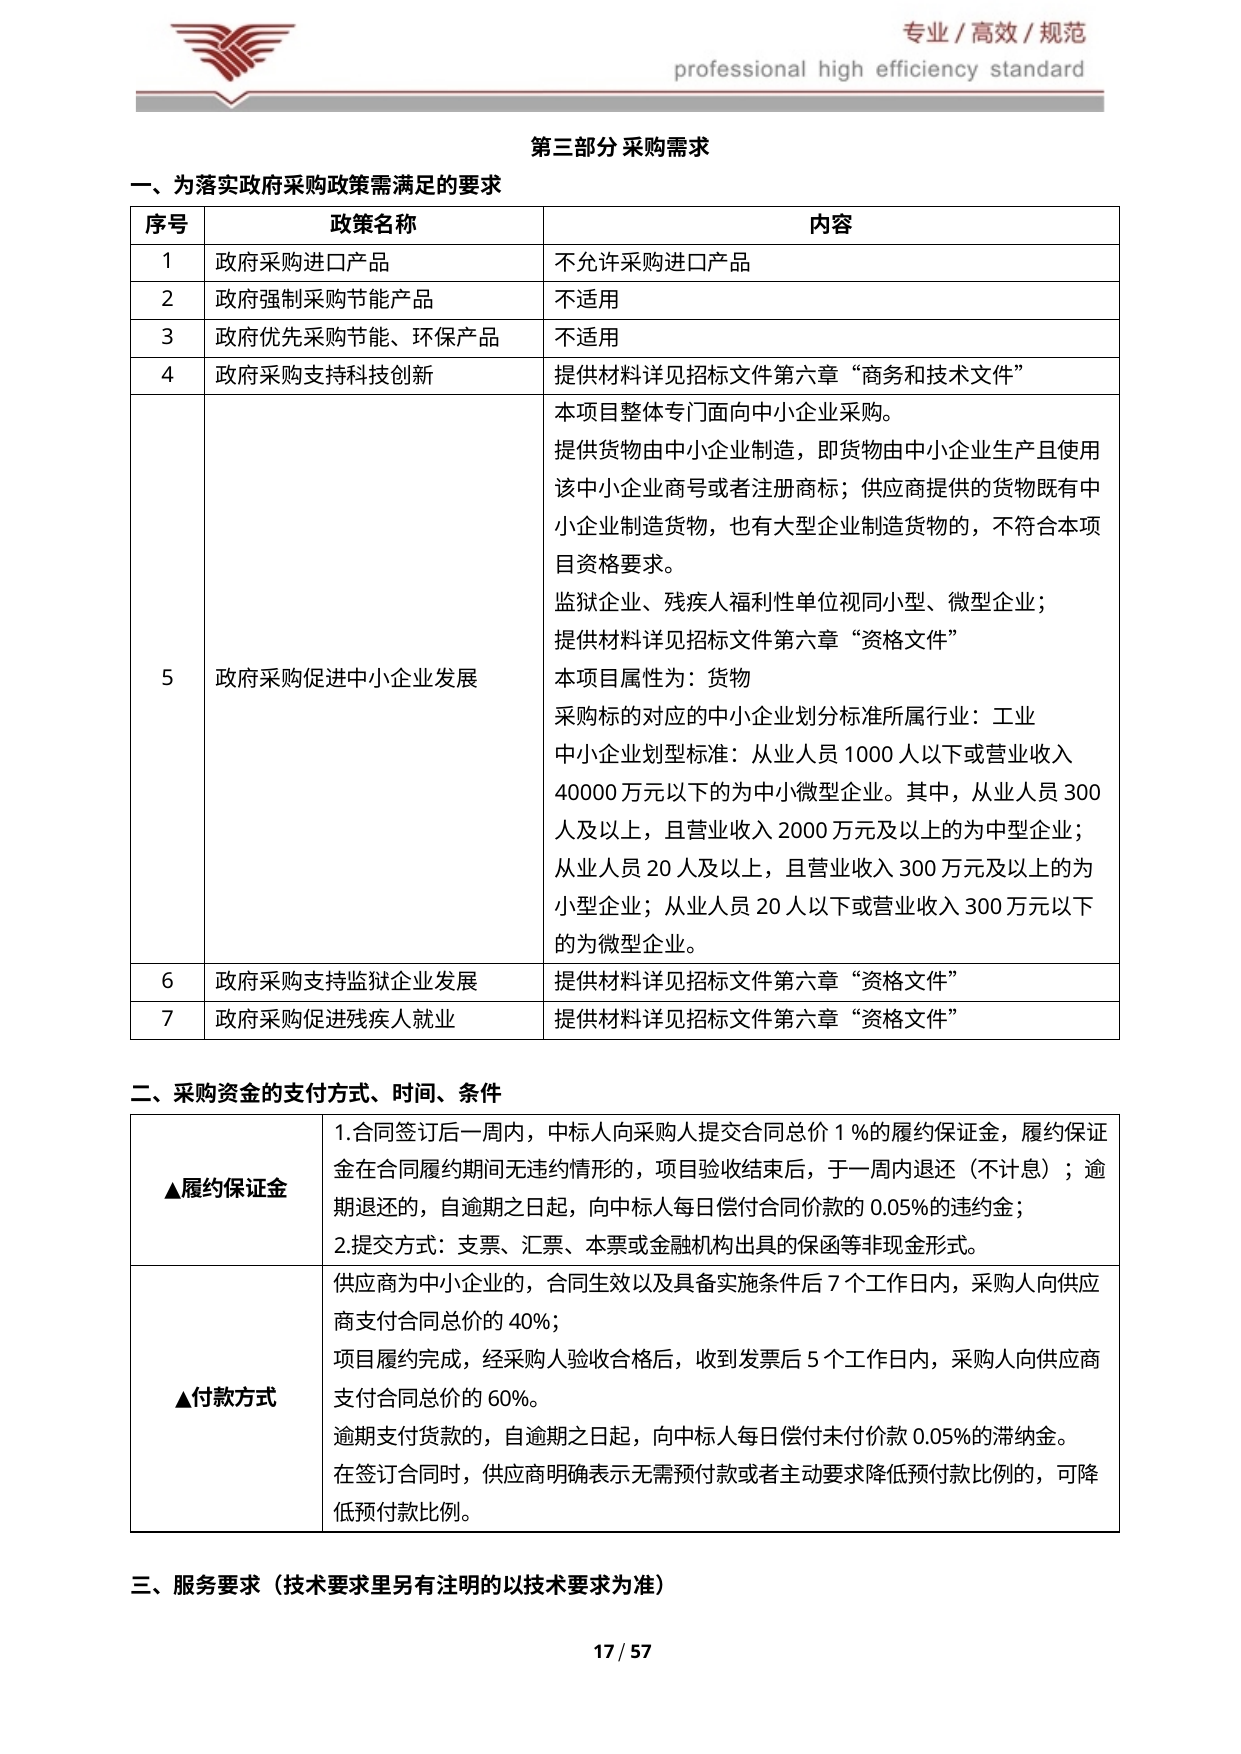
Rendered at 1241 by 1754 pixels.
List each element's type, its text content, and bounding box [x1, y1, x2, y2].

table_cell 不允许采购进口产品 [544, 245, 1119, 281]
table_cell 政府优先采购节能、环保产品 [205, 320, 543, 357]
table_cell 2 [131, 282, 204, 319]
table_cell 政府采购促进残疾人就业 [205, 1002, 543, 1039]
table_header 内容 [544, 207, 1119, 243]
table_header ▲履约保证金 [131, 1115, 322, 1265]
table_cell 政府采购促进中小企业发展 [205, 395, 543, 963]
table_cell ▲付款方式 [131, 1266, 322, 1531]
text 二、采购资金的支付方式、时间、条件 [130, 1076, 1110, 1107]
table_header 1.合同签订后一周内，中标人向采购人提交合同总价1 %的履约保证金，履约保证金在合同履约期间无违约情形的，项目验收结束后，于一周内退还（不计息）；逾期退还的，自逾期之日起，向中标人每日偿付合同价款的0.05%的违约金； 2.提交方式：支票、汇票、本票或金融机构出具的保函等非现金形式。 [323, 1115, 1119, 1265]
table_cell 提供材料详见招标文件第六章“资格文件” [544, 1002, 1119, 1039]
table_cell 6 [131, 964, 204, 1001]
table_header 序号 [131, 207, 204, 243]
table_cell 1 [131, 245, 204, 281]
text 第三部分 采购需求 [130, 130, 1110, 162]
table_cell 政府采购进口产品 [205, 245, 543, 281]
table_cell 3 [131, 320, 204, 357]
table_cell 政府采购支持科技创新 [205, 358, 543, 394]
table_cell 7 [131, 1002, 204, 1039]
table_cell 供应商为中小企业的，合同生效以及具备实施条件后7个工作日内，采购人向供应商支付合同总价的40%； 项目履约完成，经采购人验收合格后，收到发票后5个工作日内，采购人向供应商支付合同总价的60%。 逾期支付货款的，自逾期之日起，向中标人每日偿付未付价款0.05%的滞纳金。 在签订合同时，供应商明确表示无需预付款或者主动要求降低预付款比例的，可降低预付款比例。 [323, 1266, 1119, 1531]
table_cell 本项目整体专门面向中小企业采购。 提供货物由中小企业制造，即货物由中小企业生产且使用该中小企业商号或者注册商标；供应商提供的货物既有中小企业制造货物，也有大型企业制造货物的，不符合本项目资格要求。 监狱企业、残疾人福利性单位视同小型、微型企业； 提供材料详见招标文件第六章“资格文件” 本项目属性为：货物 采购标的对应的中小企业划分标准所属行业：工业 中小企业划型标准：从业人员1000人以下或营业收入40000万元以下的为中小微型企业。其中，从业人员300人及以上，且营业收入2000万元及以上的为中型企业；从业人员20人及以上，且营业收入300万元及以上的为小型企业；从业人员20人以下或营业收入300万元以下的为微型企业。 [544, 395, 1119, 963]
table_cell 5 [131, 395, 204, 963]
table_cell 提供材料详见招标文件第六章“资格文件” [544, 964, 1119, 1001]
table_cell 政府采购支持监狱企业发展 [205, 964, 543, 1001]
table_header 政策名称 [205, 207, 543, 243]
table_cell 提供材料详见招标文件第六章“商务和技术文件” [544, 358, 1119, 394]
table_cell 不适用 [544, 282, 1119, 319]
text 一、为落实政府采购政策需满足的要求 [130, 168, 1110, 199]
text 三、服务要求（技术要求里另有注明的以技术要求为准） [130, 1568, 1110, 1600]
picture [135, 0, 1105, 112]
table_cell 政府强制采购节能产品 [205, 282, 543, 319]
table_cell 4 [131, 358, 204, 394]
table_cell 不适用 [544, 320, 1119, 357]
